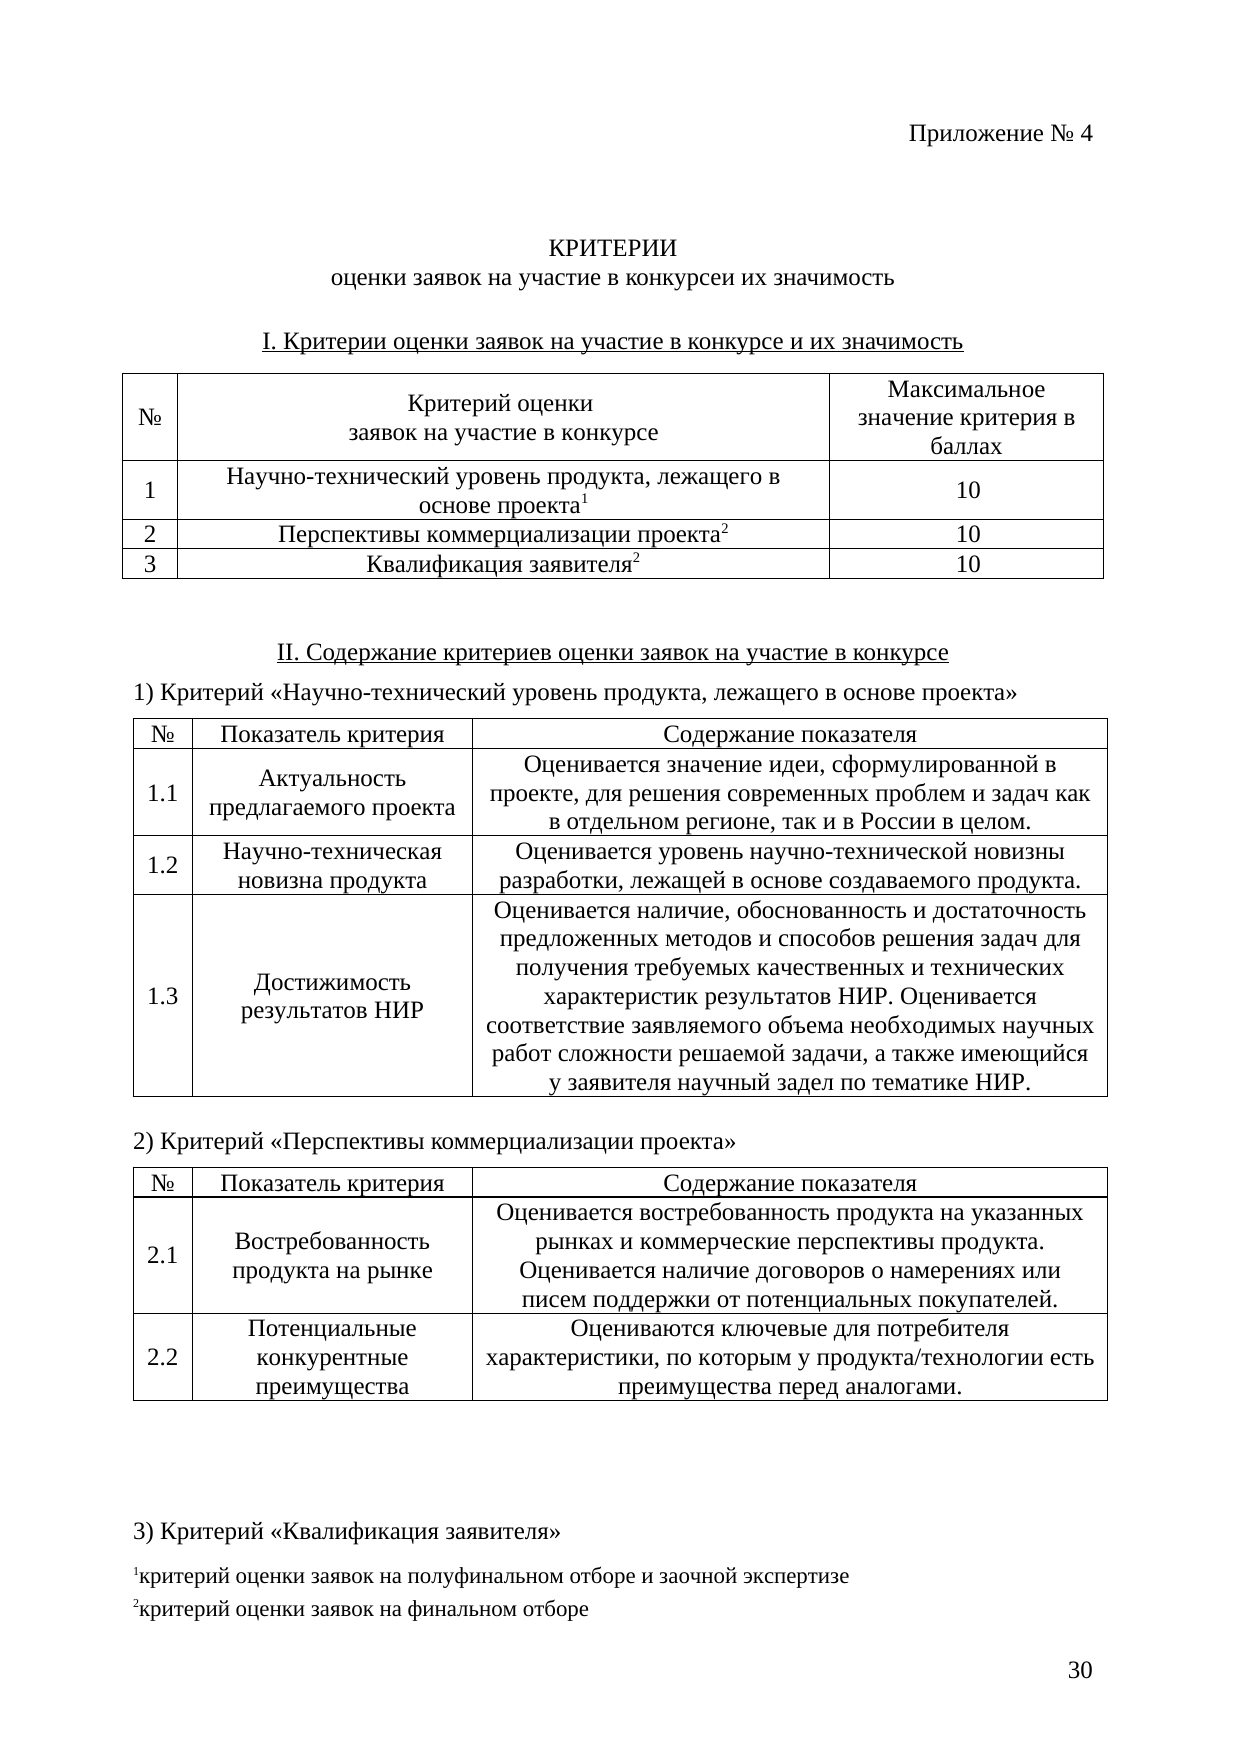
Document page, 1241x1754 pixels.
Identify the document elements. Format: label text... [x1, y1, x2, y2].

table_cell Актуальность предлагаемого проекта [193, 749, 472, 835]
table_cell Оцениваются ключевые для потребителя характеристики, по которым у продукта/технологии есть преимущества перед аналогами. [473, 1314, 1107, 1400]
table_header Критерий оценки заявок на участие в конкурсе [178, 374, 829, 460]
table_cell 1.2 [134, 836, 192, 894]
table_cell 10 [830, 549, 1103, 578]
table_cell 2.1 [134, 1198, 192, 1312]
table_cell 3 [123, 549, 177, 578]
table_cell 1 [123, 461, 177, 518]
table_cell Оценивается уровень научно-технической новизны разработки, лежащей в основе создаваемого продукта. [473, 836, 1107, 894]
table_cell 2 [123, 520, 177, 548]
table_header № [134, 719, 192, 748]
table_cell Научно-технический уровень продукта, лежащего в основе проекта [178, 461, 829, 518]
table_cell 1.3 [134, 895, 192, 1096]
table_header № [134, 1168, 192, 1196]
text 2) Критерий «Перспективы коммерциализации проекта» [133, 1126, 1093, 1154]
table_cell 2.2 [134, 1314, 192, 1400]
table_cell 10 [830, 461, 1103, 518]
subtitle КРИТЕРИИ оценки заявок на участие в конкурсеи их значимость [133, 233, 1093, 291]
text Приложение № 4 [133, 118, 1093, 147]
table_cell Потенциальные конкурентные преимущества [193, 1314, 472, 1400]
table_cell Квалификация заявителя2 [178, 549, 829, 578]
table_cell 1.1 [134, 749, 192, 835]
table_header Содержание показателя [473, 719, 1107, 748]
text 3) Критерий «Квалификация заявителя» [133, 1516, 1093, 1544]
table_header № [123, 374, 177, 460]
table_cell Достижимость результатов НИР [193, 895, 472, 1096]
table_cell Оценивается значение идеи, сформулированной в проекте, для решения современных проблем и задач как в отдельном регионе, так и в России в целом. [473, 749, 1107, 835]
table_cell Оценивается наличие, обоснованность и достаточность предложенных методов и способов решения задач для получения требуемых качественных и технических характеристик результатов НИР. Оценивается соответствие заявляемого объема необходимых научных работ сложности решаемой задачи, а также имеющийся у заявителя научный задел по тематике НИР. [473, 895, 1107, 1096]
table_cell 10 [830, 520, 1103, 548]
text I. Критерии оценки заявок на участие в конкурсе и их значимость [133, 326, 1093, 354]
table_cell Востребованность продукта на рынке [193, 1198, 472, 1312]
table_header Показатель критерия [193, 1168, 472, 1196]
table_cell Научно-техническая новизна продукта [193, 836, 472, 894]
table_header Максимальное значение критерия в баллах [830, 374, 1103, 460]
text II. Содержание критериев оценки заявок на участие в конкурсе [133, 637, 1093, 665]
text 1) Критерий «Научно-технический уровень продукта, лежащего в основе проекта» [133, 677, 1093, 706]
table_header Показатель критерия [193, 719, 472, 748]
table_cell Перспективы коммерциализации проекта [178, 520, 829, 548]
table_cell Оценивается востребованность продукта на указанных рынках и коммерческие перспективы продукта. Оценивается наличие договоров о намерениях или писем поддержки от потенциальных покупателей. [473, 1198, 1107, 1312]
table_header Содержание показателя [473, 1168, 1107, 1196]
